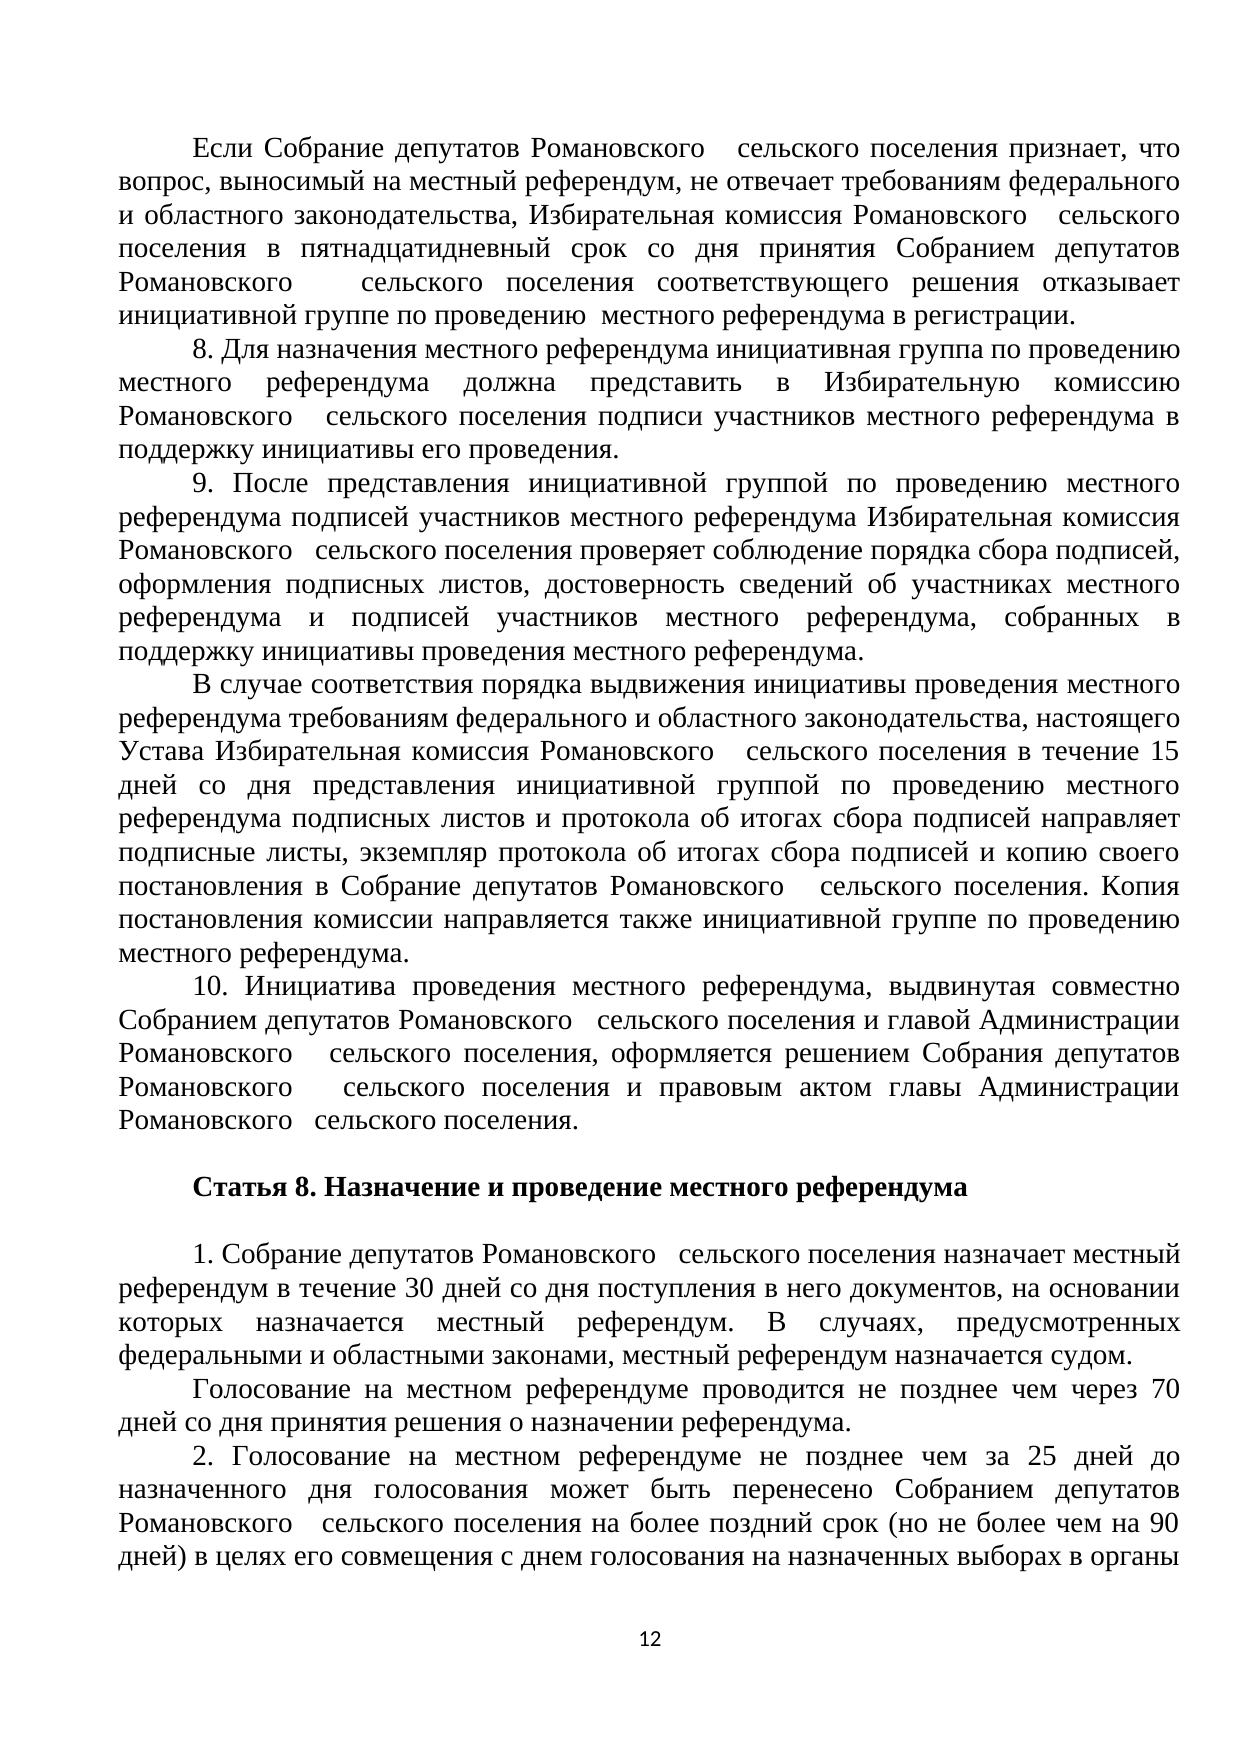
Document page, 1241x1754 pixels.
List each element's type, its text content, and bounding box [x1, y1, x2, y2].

text Если Собрание депутатов Романовского сельского поселения признает, что вопрос, выносимый на местный референдум, не отвечает требованиям федерального и областного законодательства, Избирательная комиссия Романовского сельского поселения в пятнадцатидневный срок со дня принятия Собранием депутатов Романовского сельского поселения соответствующего решения отказывает инициативной группе по проведению местного референдума в регистрации. [118, 130, 1181, 331]
text 10. Инициатива проведения местного референдума, выдвинутая совместно Собранием депутатов Романовского сельского поселения и главой Администрации Романовского сельского поселения, оформляется решением Собрания депутатов Романовского сельского поселения и правовым актом главы Администрации Романовского сельского поселения. [118, 968, 1181, 1136]
text Статья 8. Назначение и проведение местного референдума [118, 1169, 1181, 1203]
text 1. Собрание депутатов Романовского сельского поселения назначает местный референдум в течение 30 дней со дня поступления в него документов, на основании которых назначается местный референдум. В случаях, предусмотренных федеральными и областными законами, местный референдум назначается судом. [118, 1237, 1181, 1371]
text В случае соответствия порядка выдвижения инициативы проведения местного референдума требованиям федерального и областного законодательства, настоящего Устава Избирательная комиссия Романовского сельского поселения в течение 15 дней со дня представления инициативной группой по проведению местного референдума подписных листов и протокола об итогах сбора подписей направляет подписные листы, экземпляр протокола об итогах сбора подписей и копию своего постановления в Собрание депутатов Романовского сельского поселения. Копия постановления комиссии направляется также инициативной группе по проведению местного референдума. [118, 666, 1181, 968]
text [118, 1438, 1181, 1572]
text 9. После представления инициативной группой по проведению местного референдума подписей участников местного референдума Избирательная комиссия Романовского сельского поселения проверяет соблюдение порядка сбора подписей, оформления подписных листов, достоверность сведений об участниках местного референдума и подписей участников местного референдума, собранных в поддержку инициативы проведения местного референдума. [118, 465, 1181, 666]
text 8. Для назначения местного референдума инициативная группа по проведению местного референдума должна представить в Избирательную комиссию Романовского сельского поселения подписи участников местного референдума в поддержку инициативы его проведения. [118, 331, 1181, 465]
text Голосование на местном референдуме проводится не позднее чем через 70 дней со дня принятия решения о назначении референдума. [118, 1371, 1181, 1438]
